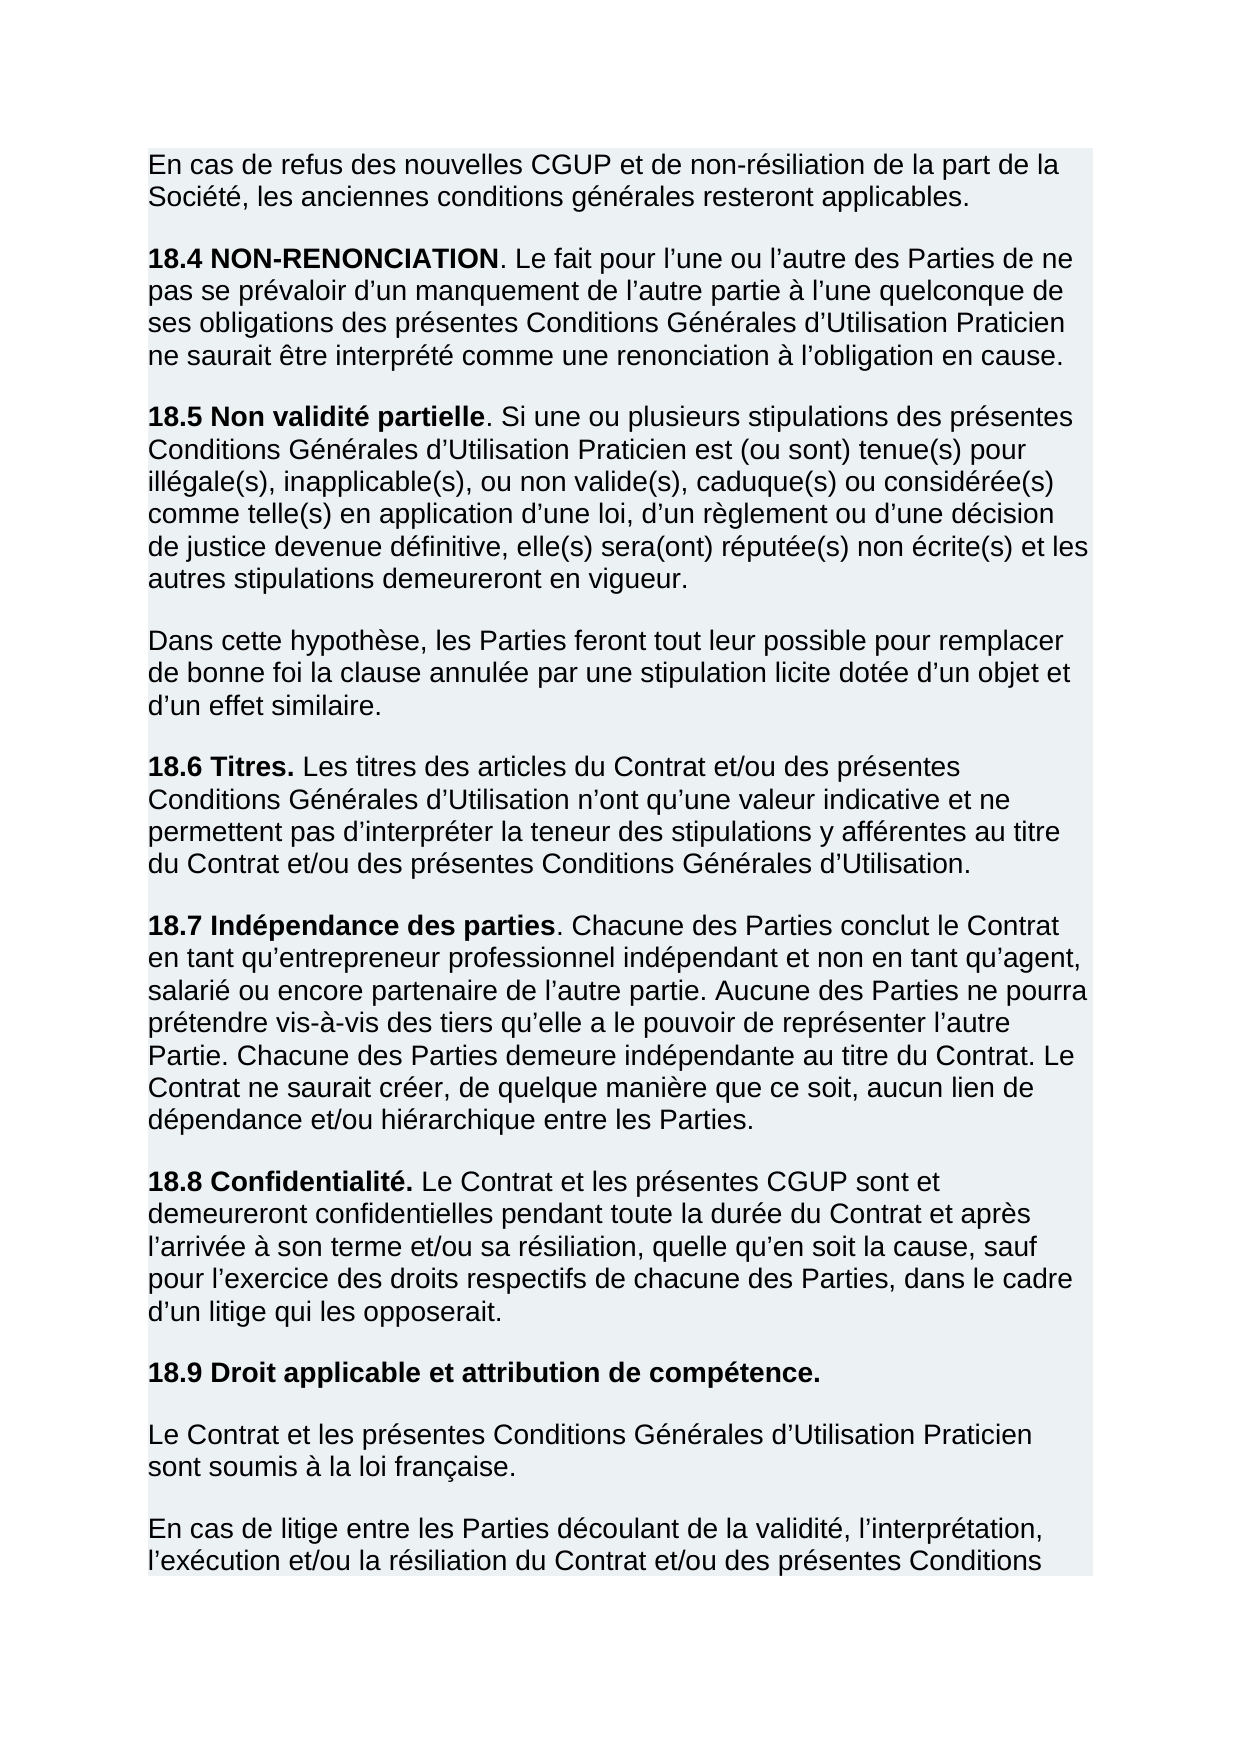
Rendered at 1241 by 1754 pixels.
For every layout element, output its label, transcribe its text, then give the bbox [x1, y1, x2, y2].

text 18.4 NON-RENONCIATION. Le fait pour l’une ou l’autre des Parties de ne pas se prévaloir d’un manquement de l’autre partie à l’une quelconque de ses obligations des présentes Conditions Générales d’Utilisation Praticien ne saurait être interprété comme une renonciation à l’obligation en cause. [148, 242, 1093, 371]
text 18.9 Droit applicable et attribution de compétence. [148, 1356, 1093, 1388]
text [148, 148, 1093, 212]
text 18.7 Indépendance des parties. Chacune des Parties conclut le Contrat en tant qu’entrepreneur professionnel indépendant et non en tant qu’agent, salarié ou encore partenaire de l’autre partie. Aucune des Parties ne pourra prétendre vis-à-vis des tiers qu’elle a le pouvoir de représenter l’autre Partie. Chacune des Parties demeure indépendante au titre du Contrat. Le Contrat ne saurait créer, de quelque manière que ce soit, aucun lien de dépendance et/ou hiérarchique entre les Parties. [148, 909, 1093, 1136]
text 18.8 Confidentialité. Le Contrat et les présentes CGUP sont et demeureront confidentielles pendant toute la durée du Contrat et après l’arrivée à son terme et/ou sa résiliation, quelle qu’en soit la cause, sauf pour l’exercice des droits respectifs de chacune des Parties, dans le cadre d’un litige qui les opposerait. [148, 1165, 1093, 1327]
text Le Contrat et les présentes Conditions Générales d’Utilisation Praticien sont soumis à la loi française. [148, 1418, 1093, 1482]
text Dans cette hypothèse, les Parties feront tout leur possible pour remplacer de bonne foi la clause annulée par une stipulation licite dotée d’un objet et d’un effet similaire. [148, 624, 1093, 721]
text 18.5 Non validité partielle. Si une ou plusieurs stipulations des présentes Conditions Générales d’Utilisation Praticien est (ou sont) tenue(s) pour illégale(s), inapplicable(s), ou non valide(s), caduque(s) ou considérée(s) comme telle(s) en application d’une loi, d’un règlement ou d’une décision de justice devenue définitive, elle(s) sera(ont) réputée(s) non écrite(s) et les autres stipulations demeureront en vigueur. [148, 400, 1093, 595]
text 18.6 Titres. Les titres des articles du Contrat et/ou des présentes Conditions Générales d’Utilisation n’ont qu’une valeur indicative et ne permettent pas d’interpréter la teneur des stipulations y afférentes au titre du Contrat et/ou des présentes Conditions Générales d’Utilisation. [148, 750, 1093, 880]
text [148, 1512, 1093, 1576]
